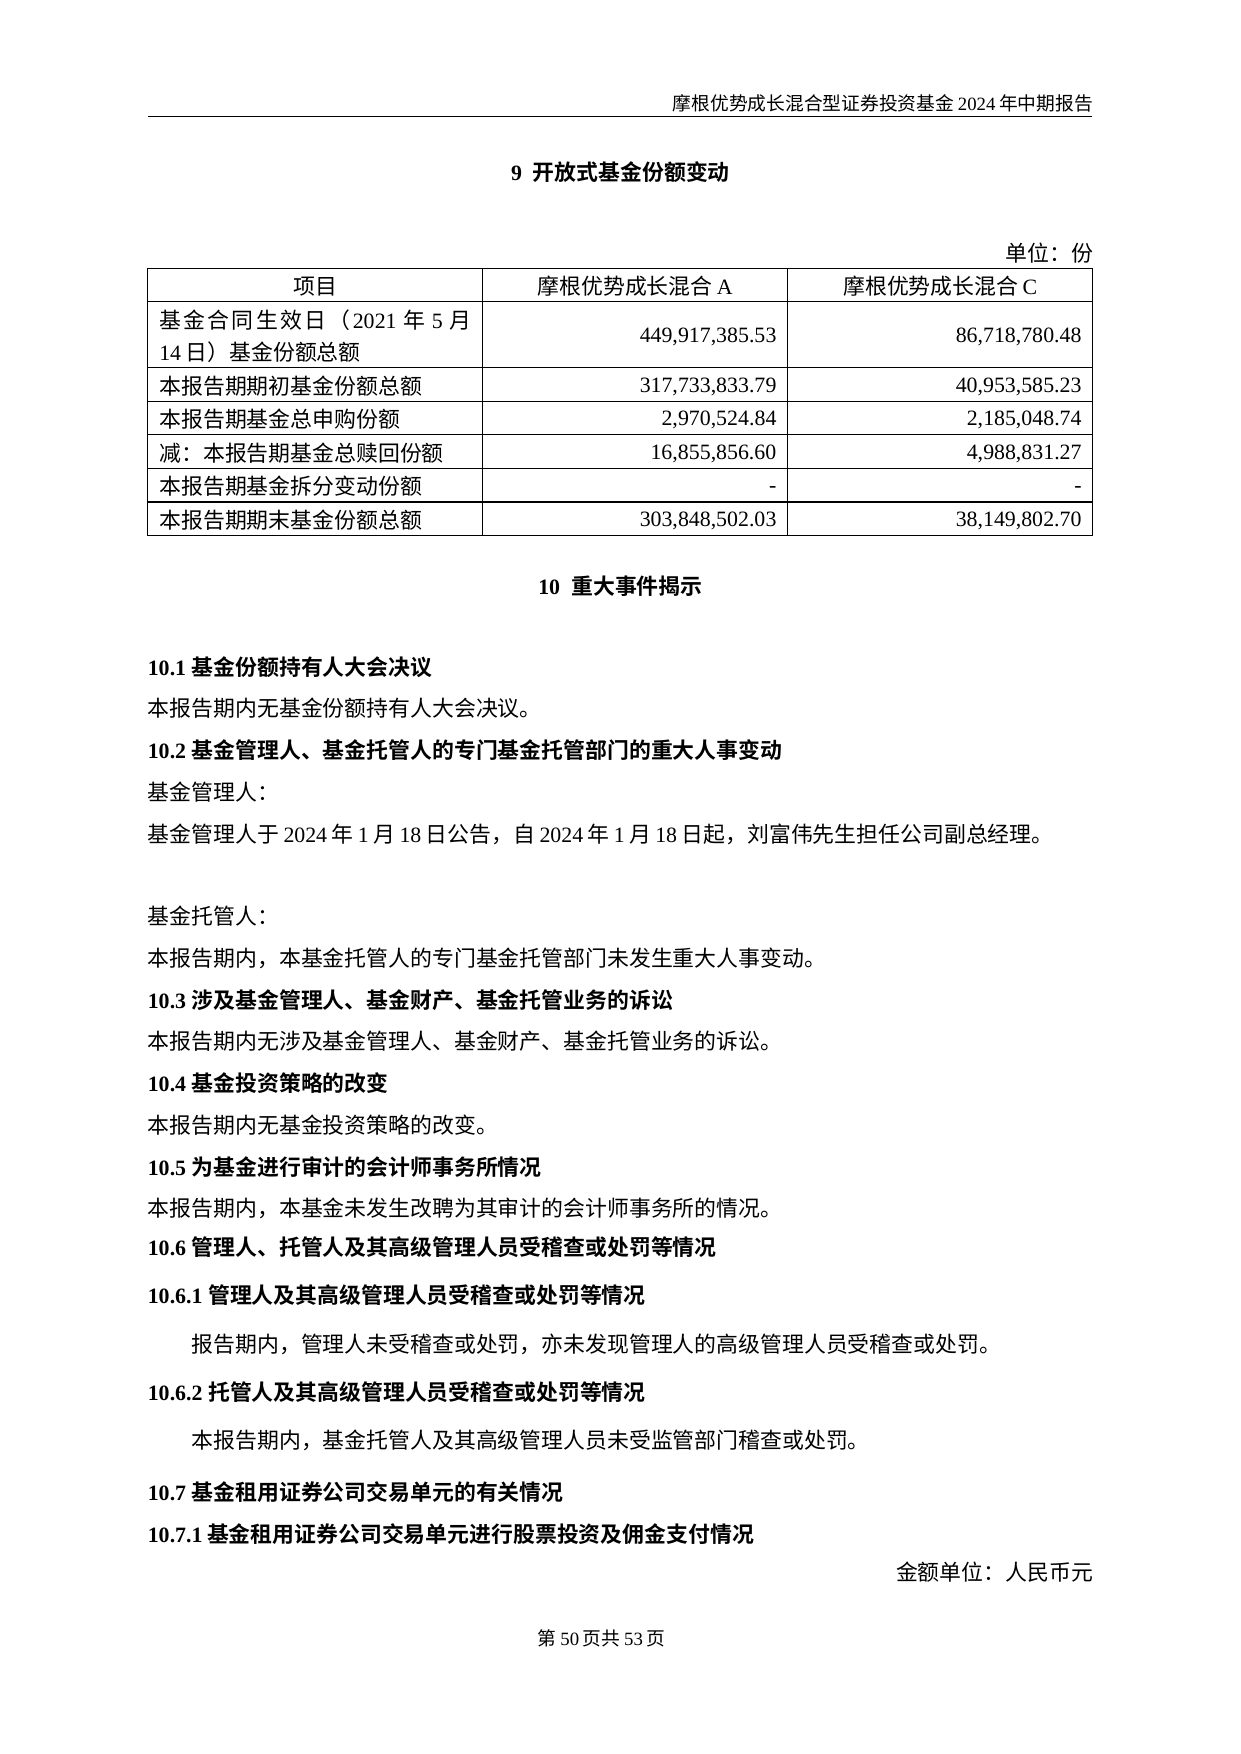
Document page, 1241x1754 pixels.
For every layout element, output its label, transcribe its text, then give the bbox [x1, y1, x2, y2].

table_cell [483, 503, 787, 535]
subtitle 10.6.1 管理人及其高级管理人员受稽查或处罚等情况 [148, 1278, 1092, 1311]
text 本报告期内无涉及基金管理人、基金财产、基金托管业务的诉讼。 [148, 1024, 1092, 1056]
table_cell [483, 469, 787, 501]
subtitle 10.4 基金投资策略的改变 [148, 1066, 1092, 1098]
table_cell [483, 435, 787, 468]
subtitle 10.7 基金租用证券公司交易单元的有关情况 [148, 1474, 1092, 1507]
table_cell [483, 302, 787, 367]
text 本报告期内无基金投资策略的改变。 [148, 1107, 1092, 1140]
subtitle 10.3 涉及基金管理人、基金财产、基金托管业务的诉讼 [148, 982, 1092, 1015]
text 基金托管人： [148, 899, 1092, 931]
subtitle 10.6.2 托管人及其高级管理人员受稽查或处罚等情况 [148, 1375, 1092, 1407]
text 金额单位：人民币元 [148, 1555, 1092, 1587]
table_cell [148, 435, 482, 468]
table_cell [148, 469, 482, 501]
text 单位：份 [148, 235, 1092, 268]
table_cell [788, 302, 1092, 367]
text 基金管理人于2024年1月18日公告，自2024年1月18日起，刘富伟先生担任公司副总经理。 [148, 816, 1092, 849]
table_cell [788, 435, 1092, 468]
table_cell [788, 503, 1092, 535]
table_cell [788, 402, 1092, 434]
text 本报告期内，本基金托管人的专门基金托管部门未发生重大人事变动。 [148, 940, 1092, 973]
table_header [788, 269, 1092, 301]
text 本报告期内，基金托管人及其高级管理人员未受监管部门稽查或处罚。 [148, 1423, 1092, 1456]
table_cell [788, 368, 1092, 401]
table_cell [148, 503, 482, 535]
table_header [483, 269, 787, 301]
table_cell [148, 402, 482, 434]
subtitle 10.2 基金管理人、基金托管人的专门基金托管部门的重大人事变动 [148, 733, 1092, 765]
subtitle 10.6 管理人、托管人及其高级管理人员受稽查或处罚等情况 [148, 1230, 1092, 1262]
text 本报告期内无基金份额持有人大会决议。 [148, 691, 1092, 723]
text 报告期内，管理人未受稽查或处罚，亦未发现管理人的高级管理人员受稽查或处罚。 [148, 1326, 1092, 1359]
text 本报告期内，本基金未发生改聘为其审计的会计师事务所的情况。 [148, 1191, 1092, 1223]
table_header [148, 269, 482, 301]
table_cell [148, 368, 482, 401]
text 10.7.1基金租用证券公司交易单元进行股票投资及佣金支付情况 [148, 1516, 1092, 1549]
subtitle 9 开放式基金份额变动 [148, 154, 1092, 187]
subtitle 10.5 为基金进行审计的会计师事务所情况 [148, 1149, 1092, 1182]
subtitle 10.1 基金份额持有人大会决议 [148, 649, 1092, 682]
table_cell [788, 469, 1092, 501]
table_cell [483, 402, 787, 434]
text 基金管理人： [148, 774, 1092, 807]
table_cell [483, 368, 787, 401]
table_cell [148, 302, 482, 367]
subtitle 10 重大事件揭示 [148, 568, 1092, 601]
